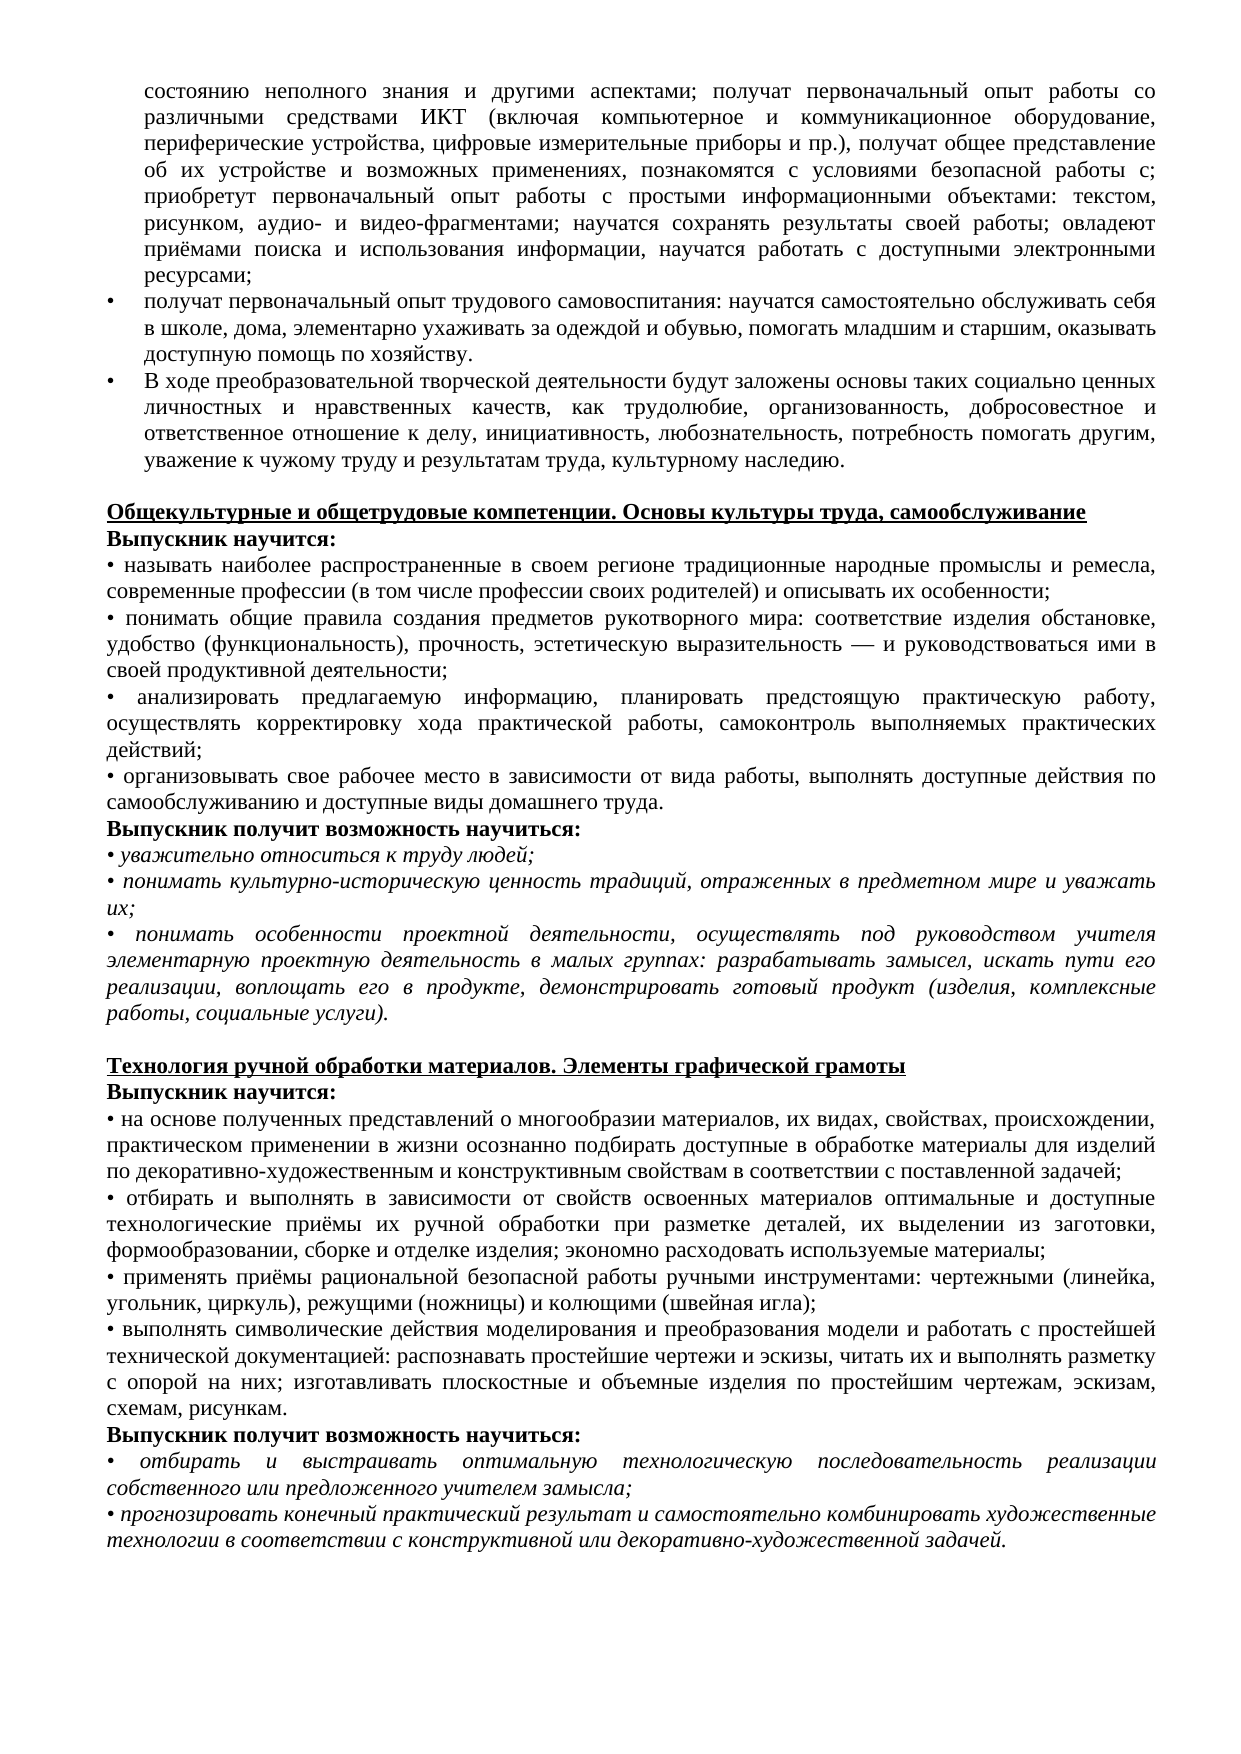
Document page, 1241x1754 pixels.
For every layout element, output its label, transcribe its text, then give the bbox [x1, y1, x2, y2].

text • анализировать предлагаемую информацию, планировать предстоящую практическую работу, осуществлять корректировку хода практической работы, самоконтроль выполняемых практических действий; [106, 683, 1157, 762]
list В ходе преобразовательной творческой деятельности будут заложены основы таких социально ценных личностных и нравственных качеств, как трудолюбие, организованность, добросовестное и ответственное отношение к делу, инициативность, любознательность, потребность помогать другим, уважение к чужому труду и результатам труда, культурному наследию. [106, 367, 1157, 472]
text • отбирать и выполнять в зависимости от свойств освоенных материалов оптимальные и доступные технологические приёмы их ручной обработки при разметке деталей, их выделении из заготовки, формообразовании, сборке и отделке изделия; экономно расходовать используемые материалы; [106, 1184, 1157, 1263]
text • уважительно относиться к труду людей; [106, 841, 1157, 867]
text • понимать культурно-историческую ценность традиций, отраженных в предметном мире и уважать их; [106, 867, 1157, 920]
text • прогнозировать конечный практический результат и самостоятельно комбинировать художественные технологии в соответствии с конструктивной или декоративно-художественной задачей. [106, 1500, 1157, 1553]
subtitle Технология ручной обработки материалов. Элементы графической грамоты [106, 1052, 1157, 1078]
text • организовывать свое рабочее место в зависимости от вида работы, выполнять доступные действия по самообслуживанию и доступные виды домашнего труда. [106, 762, 1157, 815]
text Выпускник научится: [106, 1078, 1157, 1104]
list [106, 77, 1157, 288]
subtitle Общекультурные и общетрудовые компетенции. Основы культуры труда, самообслуживание [106, 498, 1157, 525]
text Выпускник получит возможность научиться: [106, 815, 1157, 841]
text • понимать особенности проектной деятельности, осуществлять под руководством учителя элементарную проектную деятельность в малых группах: разрабатывать замысел, искать пути его реализации, воплощать его в продукте, демонстрировать готовый продукт (изделия, комплексные работы, социальные услуги). [106, 920, 1157, 1026]
text • называть наиболее распространенные в своем регионе традиционные народные промыслы и ремесла, современные профессии (в том числе профессии своих родителей) и описывать их особенности; [106, 551, 1157, 604]
text • понимать общие правила создания предметов рукотворного мира: соответствие изделия обстановке, удобство (функциональность), прочность, эстетическую выразительность — и руководствоваться ими в своей продуктивной деятельности; [106, 604, 1157, 683]
text • применять приёмы рациональной безопасной работы ручными инструментами: чертежными (линейка, угольник, циркуль), режущими (ножницы) и колющими (швейная игла); [106, 1263, 1157, 1315]
text • на основе полученных представлений о многообразии материалов, их видах, свойствах, происхождении, практическом применении в жизни осознанно подбирать доступные в обработке материалы для изделий по декоративно-художественным и конструктивным свойствам в соответствии с поставленной задачей; [106, 1104, 1157, 1184]
text Выпускник получит возможность научиться: [106, 1421, 1157, 1447]
text • отбирать и выстраивать оптимальную технологическую последовательность реализации собственного или предложенного учителем замысла; [106, 1447, 1157, 1500]
list получат первоначальный опыт трудового самовоспитания: научатся самостоятельно обслуживать себя в школе, дома, элементарно ухаживать за одеждой и обувью, помогать младшим и старшим, оказывать доступную помощь по хозяйству. [106, 288, 1157, 367]
text Выпускник научится: [106, 525, 1157, 551]
text • выполнять символические действия моделирования и преобразования модели и работать с простейшей технической документацией: распознавать простейшие чертежи и эскизы, читать их и выполнять разметку с опорой на них; изготавливать плоскостные и объемные изделия по простейшим чертежам, эскизам, схемам, рисункам. [106, 1315, 1157, 1421]
